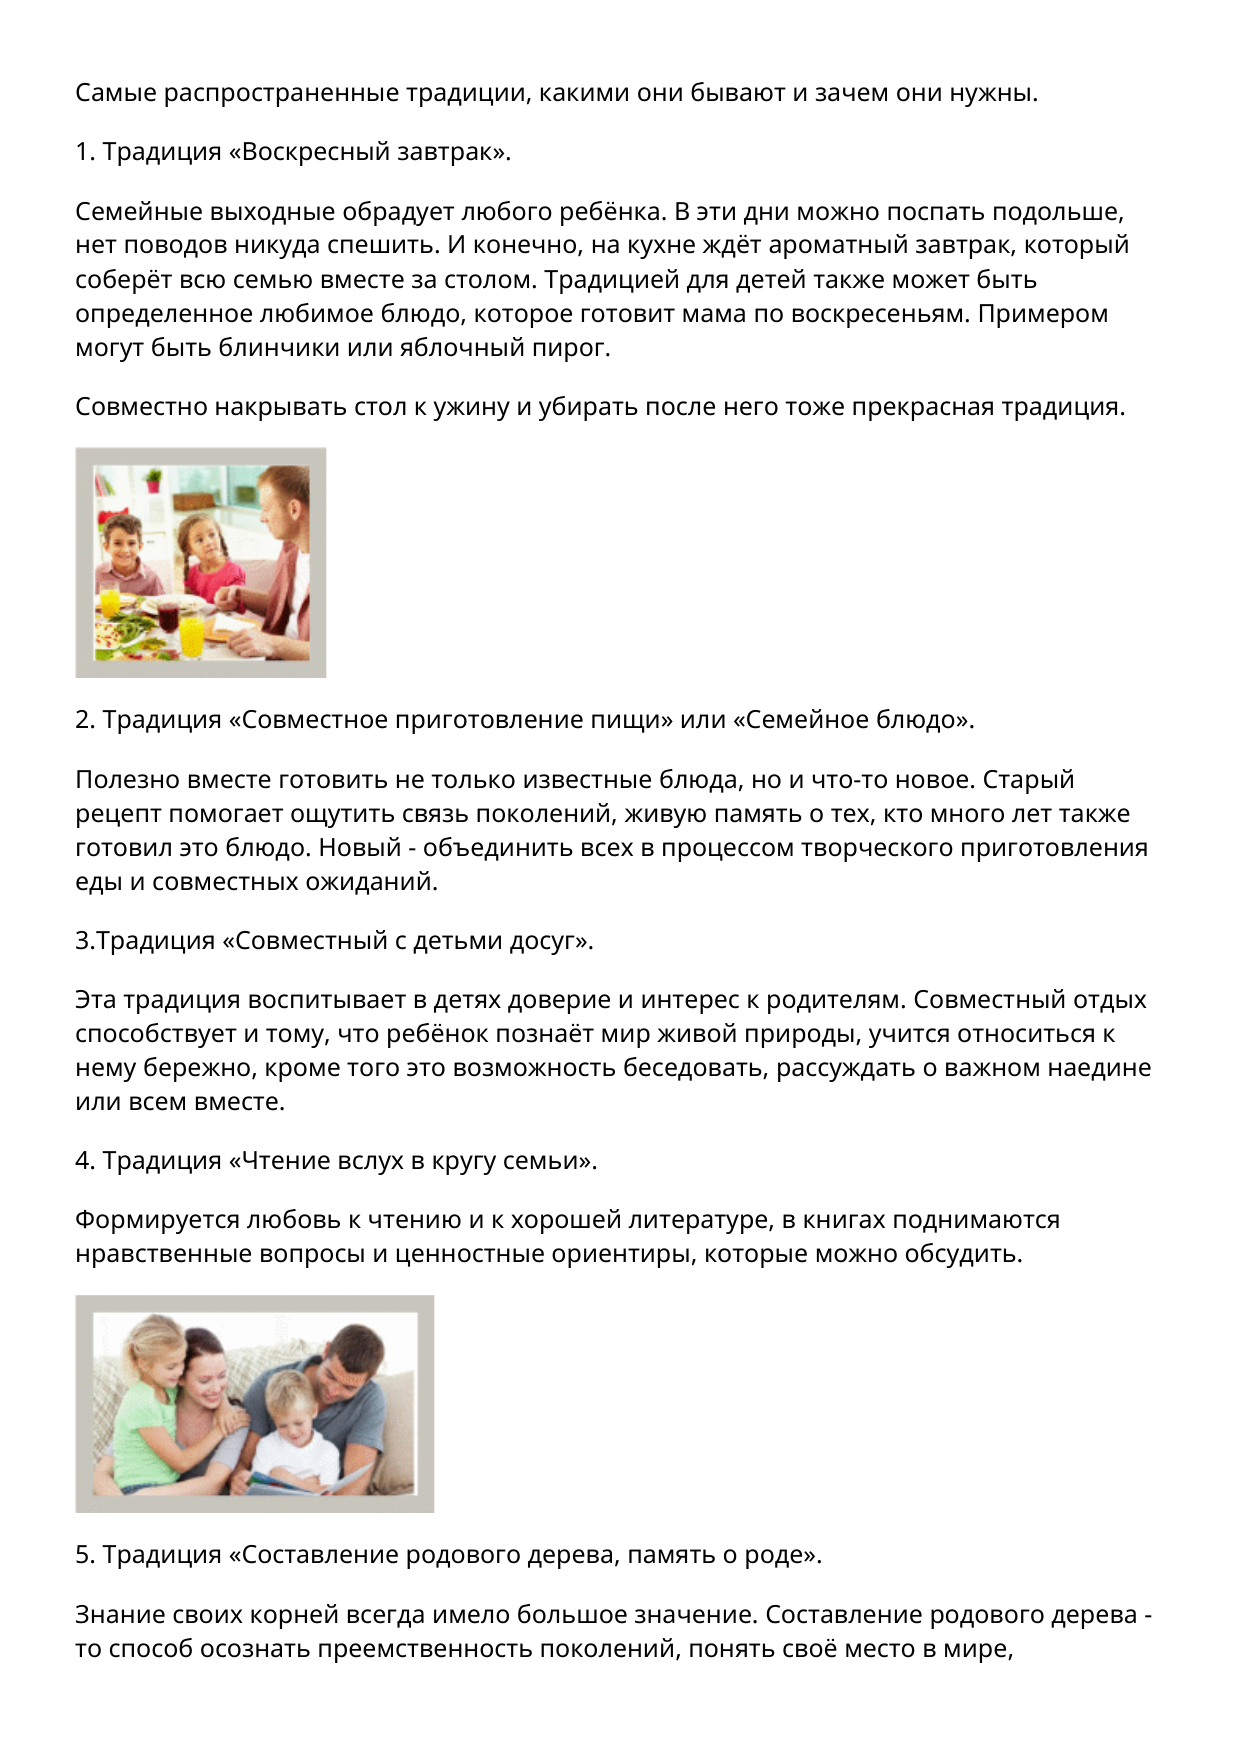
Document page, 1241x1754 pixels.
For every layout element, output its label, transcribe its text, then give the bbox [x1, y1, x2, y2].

text Формируется любовь к чтению и к хорошей литературе, в книгах поднимаются нравственные вопросы и ценностные ориентиры, которые можно обсудить. [75, 1202, 1165, 1270]
picture [75, 1295, 435, 1513]
text Совместно накрывать стол к ужину и убирать после него тоже прекрасная традиция. [75, 388, 1165, 422]
text 2. Традиция «Совместное приготовление пищи» или «Семейное блюдо». [75, 702, 1165, 736]
text 1. Традиция «Воскресный завтрак». [75, 134, 1165, 168]
picture [75, 447, 327, 678]
text 4. Традиция «Чтение вслух в кругу семьи». [75, 1143, 1165, 1177]
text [75, 1596, 1165, 1664]
text Самые распространенные традиции, какими они бывают и зачем они нужны. [75, 75, 1165, 109]
text 3.Традиция «Совместный с детьми досуг». [75, 922, 1165, 957]
text 5. Традиция «Составление родового дерева, память о роде». [75, 1537, 1165, 1571]
text Семейные выходные обрадует любого ребёнка. В эти дни можно поспать подольше, нет поводов никуда спешить. И конечно, на кухне ждёт ароматный завтрак, который соберёт всю семью вместе за столом. Традицией для детей также может быть определенное любимое блюдо, которое готовит мама по воскресеньям. Примером могут быть блинчики или яблочный пирог. [75, 193, 1165, 363]
text Полезно вместе готовить не только известные блюда, но и что-то новое. Старый рецепт помогает ощутить связь поколений, живую память о тех, кто много лет также готовил это блюдо. Новый - объединить всех в процессом творческого приготовления еды и совместных ожиданий. [75, 761, 1165, 897]
text Эта традиция воспитывает в детях доверие и интерес к родителям. Совместный отдых способствует и тому, что ребёнок познаёт мир живой природы, учится относиться к нему бережно, кроме того это возможность беседовать, рассуждать о важном наедине или всем вместе. [75, 982, 1165, 1118]
